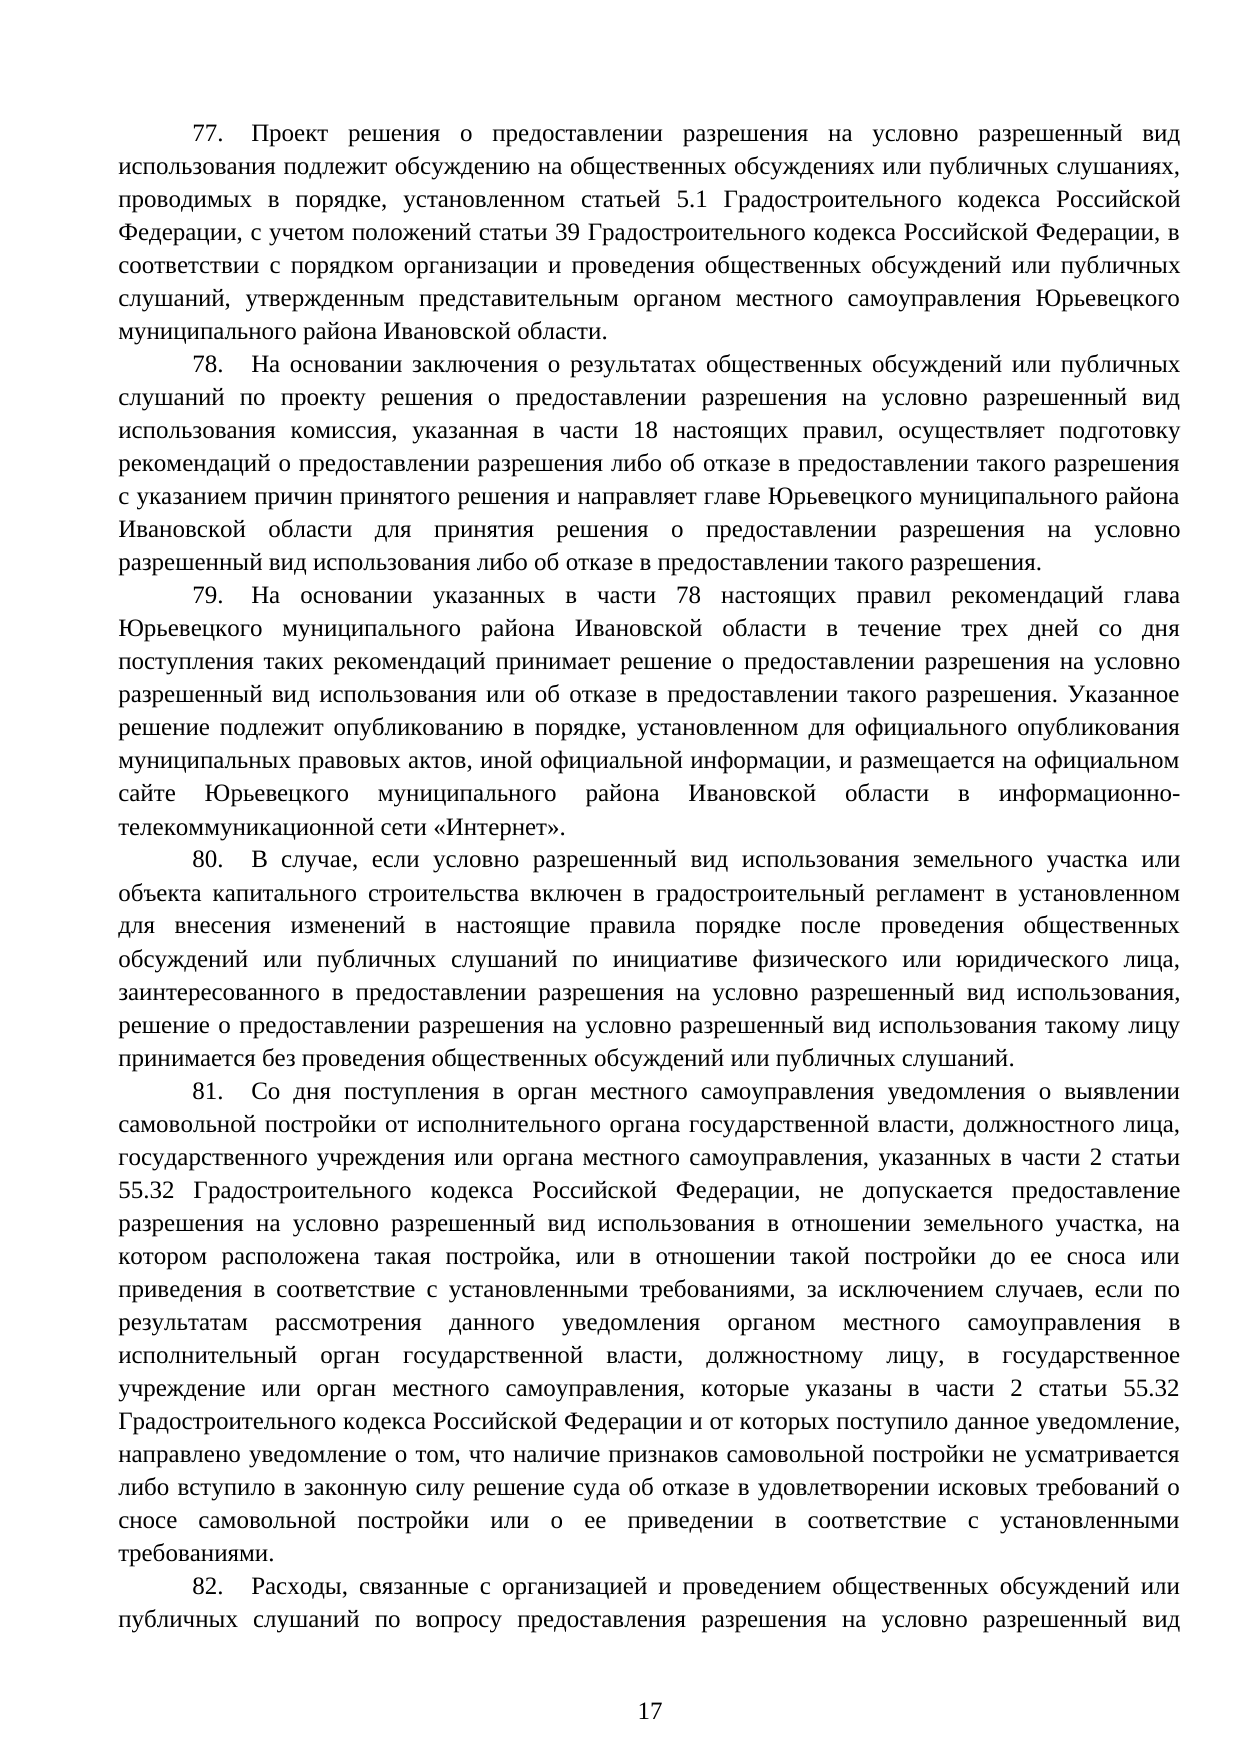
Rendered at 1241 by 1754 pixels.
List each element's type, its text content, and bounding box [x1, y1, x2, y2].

list В случае, если условно разрешенный вид использования земельного участка или объекта капитального строительства включен в градостроительный регламент в установленном для внесения изменений в настоящие правила порядке после проведения общественных обсуждений или публичных слушаний по инициативе физического или юридического лица, заинтересованного в предоставлении разрешения на условно разрешенный вид использования, решение о предоставлении разрешения на условно разрешенный вид использования такому лицу принимается без проведения общественных обсуждений или публичных слушаний. [118, 844, 1181, 1071]
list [118, 1571, 1181, 1633]
list На основании заключения о результатах общественных обсуждений или публичных слушаний по проекту решения о предоставлении разрешения на условно разрешенный вид использования комиссия, указанная в части 18 настоящих правил, осуществляет подготовку рекомендаций о предоставлении разрешения либо об отказе в предоставлении такого разрешения с указанием причин принятого решения и направляет главе Юрьевецкого муниципального района Ивановской области для принятия решения о предоставлении разрешения на условно разрешенный вид использования либо об отказе в предоставлении такого разрешения. [118, 349, 1181, 576]
list Проект решения о предоставлении разрешения на условно разрешенный вид использования подлежит обсуждению на общественных обсуждениях или публичных слушаниях, проводимых в порядке, установленном статьей 5.1 Градостроительного кодекса Российской Федерации, с учетом положений статьи 39 Градостроительного кодекса Российской Федерации, в соответствии с порядком организации и проведения общественных обсуждений или публичных слушаний, утвержденным представительным органом местного самоуправления Юрьевецкого муниципального района Ивановской области. [118, 118, 1181, 345]
list На основании указанных в части 78 настоящих правил рекомендаций глава Юрьевецкого муниципального района Ивановской области в течение трех дней со дня поступления таких рекомендаций принимает решение о предоставлении разрешения на условно разрешенный вид использования или об отказе в предоставлении такого разрешения. Указанное решение подлежит опубликованию в порядке, установленном для официального опубликования муниципальных правовых актов, иной официальной информации, и размещается на официальном сайте Юрьевецкого муниципального района Ивановской области в информационно- телекоммуникационной сети «Интернет». [118, 580, 1181, 840]
list Со дня поступления в орган местного самоуправления уведомления о выявлении самовольной постройки от исполнительного органа государственной власти, должностного лица, государственного учреждения или органа местного самоуправления, указанных в части 2 статьи 55.32 Градостроительного кодекса Российской Федерации, не допускается предоставление разрешения на условно разрешенный вид использования в отношении земельного участка, на котором расположена такая постройка, или в отношении такой постройки до ее сноса или приведения в соответствие с установленными требованиями, за исключением случаев, если по результатам рассмотрения данного уведомления органом местного самоуправления в исполнительный орган государственной власти, должностному лицу, в государственное учреждение или орган местного самоуправления, которые указаны в части 2 статьи 55.32 Градостроительного кодекса Российской Федерации и от которых поступило данное уведомление, направлено уведомление о том, что наличие признаков самовольной постройки не усматривается либо вступило в законную силу решение суда об отказе в удовлетворении исковых требований о сносе самовольной постройки или о ее приведении в соответствие с установленными требованиями. [118, 1076, 1181, 1567]
